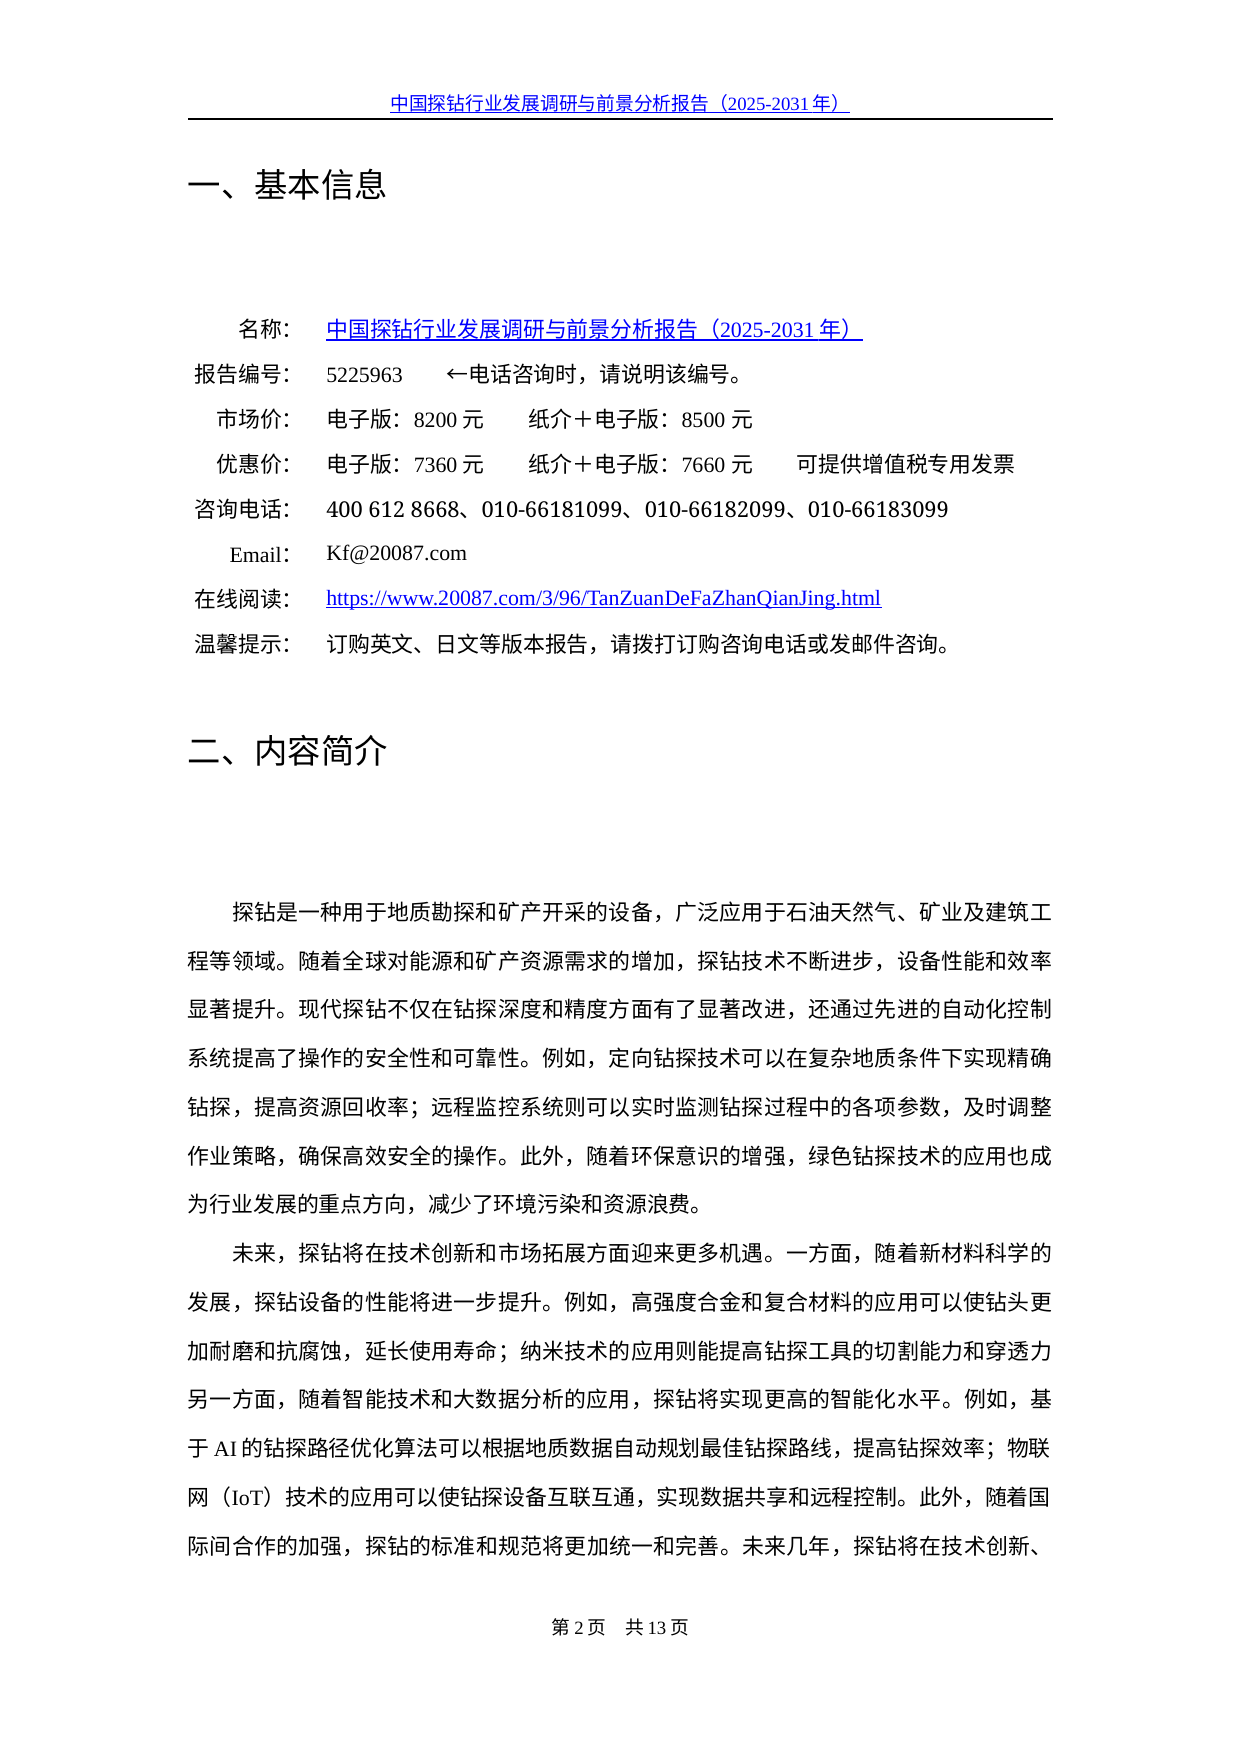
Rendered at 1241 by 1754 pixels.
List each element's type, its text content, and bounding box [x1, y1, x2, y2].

title 一、基本信息 [187, 150, 1053, 215]
table_cell 电子版：8200 元 纸介＋电子版：8500 元 [315, 402, 1073, 447]
table_cell 电子版：7360 元 纸介＋电子版：7660 元 可提供增值税专用发票 [315, 447, 1073, 492]
table_cell 5225963 ←电话咨询时，请说明该编号。 [315, 357, 1073, 402]
table_header 名称： [167, 312, 315, 357]
table_cell [315, 582, 1073, 627]
title 二、内容简介 [187, 717, 1053, 782]
table_header 中国探钻行业发展调研与前景分析报告（2025-2031年） [315, 312, 1073, 357]
table_cell 报告编号： [167, 357, 315, 402]
table_cell 在线阅读： [167, 582, 315, 627]
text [187, 894, 1053, 1561]
table_cell 优惠价： [167, 447, 315, 492]
table_cell Email： [167, 537, 315, 582]
table_cell 市场价： [167, 402, 315, 447]
table_cell 温馨提示： [167, 627, 315, 672]
table_cell 400 612 8668、010-66181099、010-66182099、010-66183099 [315, 492, 1073, 537]
table_cell 订购英文、日文等版本报告，请拨打订购咨询电话或发邮件咨询。 [315, 627, 1073, 672]
table_cell 咨询电话： [167, 492, 315, 537]
table_cell Kf@20087.com [315, 537, 1073, 582]
